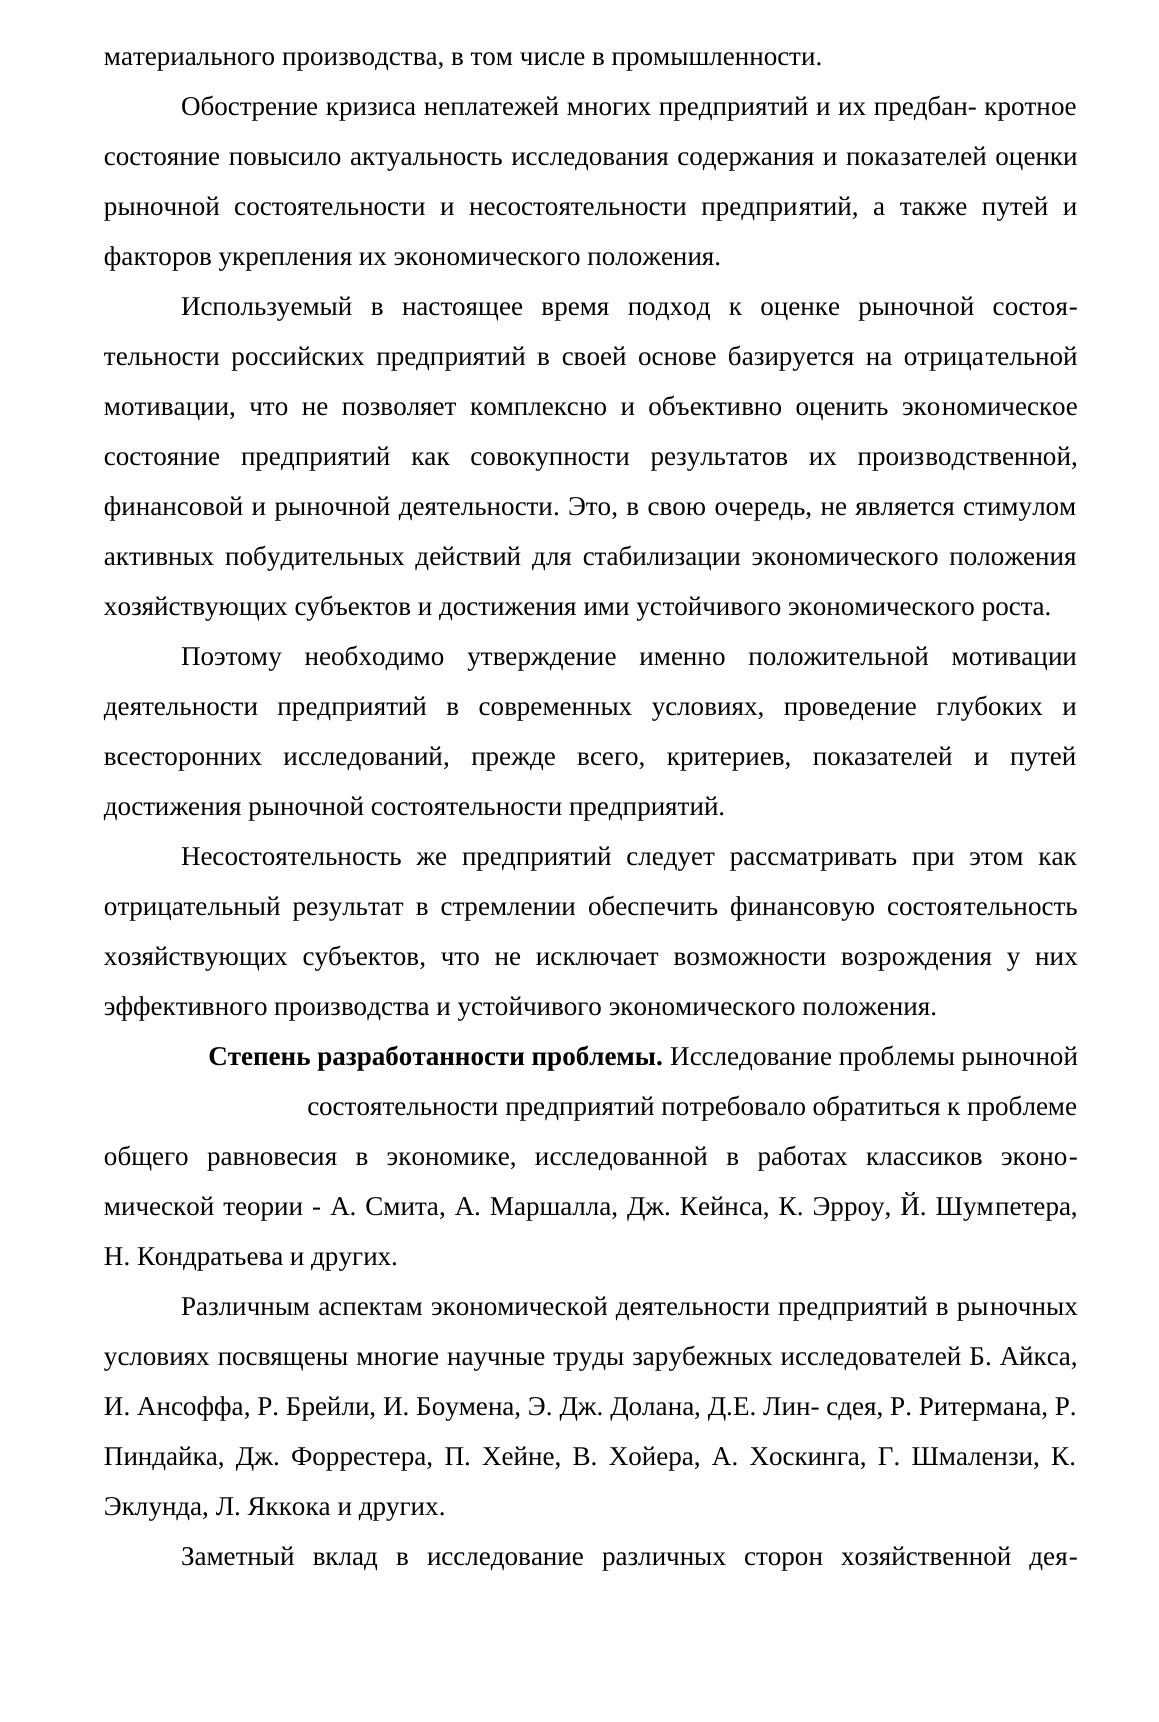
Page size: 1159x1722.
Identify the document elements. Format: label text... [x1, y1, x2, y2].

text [104, 1525, 1078, 1575]
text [104, 25, 1078, 75]
text Используемый в настоящее время подход к оценке рыночной состоятельности российских предприятий в своей основе базируется на отрицательной мотивации, что не позволяет комплексно и объективно оценить экономическое состояние предприятий как совокупности результатов их производственной, финансовой и рыночной деятельности. Это, в свою очередь, не является стимулом активных побудительных действий для стабилизации экономического положения хозяйствующих субъектов и достижения ими устойчивого экономического роста. [104, 275, 1078, 625]
text Различным аспектам экономической деятельности предприятий в рыночных условиях посвящены многие научные труды зарубежных исследователей Б. Айкса, И. Ансоффа, Р. Брейли, И. Боумена, Э. Дж. Долана, Д.Е. Лин- сдея, Р. Ритермана, Р. Пиндайка, Дж. Форрестера, П. Хейне, В. Хойера, А. Хоскинга, Г. Шмалензи, К. Эклунда, Л. Яккока и других. [104, 1275, 1078, 1525]
text Несостоятельность же предприятий следует рассматривать при этом как отрицательный результат в стремлении обеспечить финансовую состоятельность хозяйствующих субъектов, что не исключает возможности возрождения у них эффективного производства и устойчивого экономического положения. [104, 825, 1078, 1025]
text общего равновесия в экономике, исследованной в работах классиков экономической теории - А. Смита, А. Маршалла, Дж. Кейнса, К. Эрроу, Й. Шумпетера, Н. Кондратьева и других. [104, 1125, 1078, 1275]
text Обострение кризиса неплатежей многих предприятий и их предбан- кротное состояние повысило актуальность исследования содержания и показателей оценки рыночной состоятельности и несостоятельности предприятий, а также путей и факторов укрепления их экономического положения. [104, 75, 1078, 275]
text Поэтому необходимо утверждение именно положительной мотивации деятельности предприятий в современных условиях, проведение глубоких и всесторонних исследований, прежде всего, критериев, показателей и путей достижения рыночной состоятельности предприятий. [104, 625, 1078, 825]
text Степень разработанности проблемы. Исследование проблемы рыночной состоятельности предприятий потребовало обратиться к проблеме [104, 1025, 1078, 1125]
